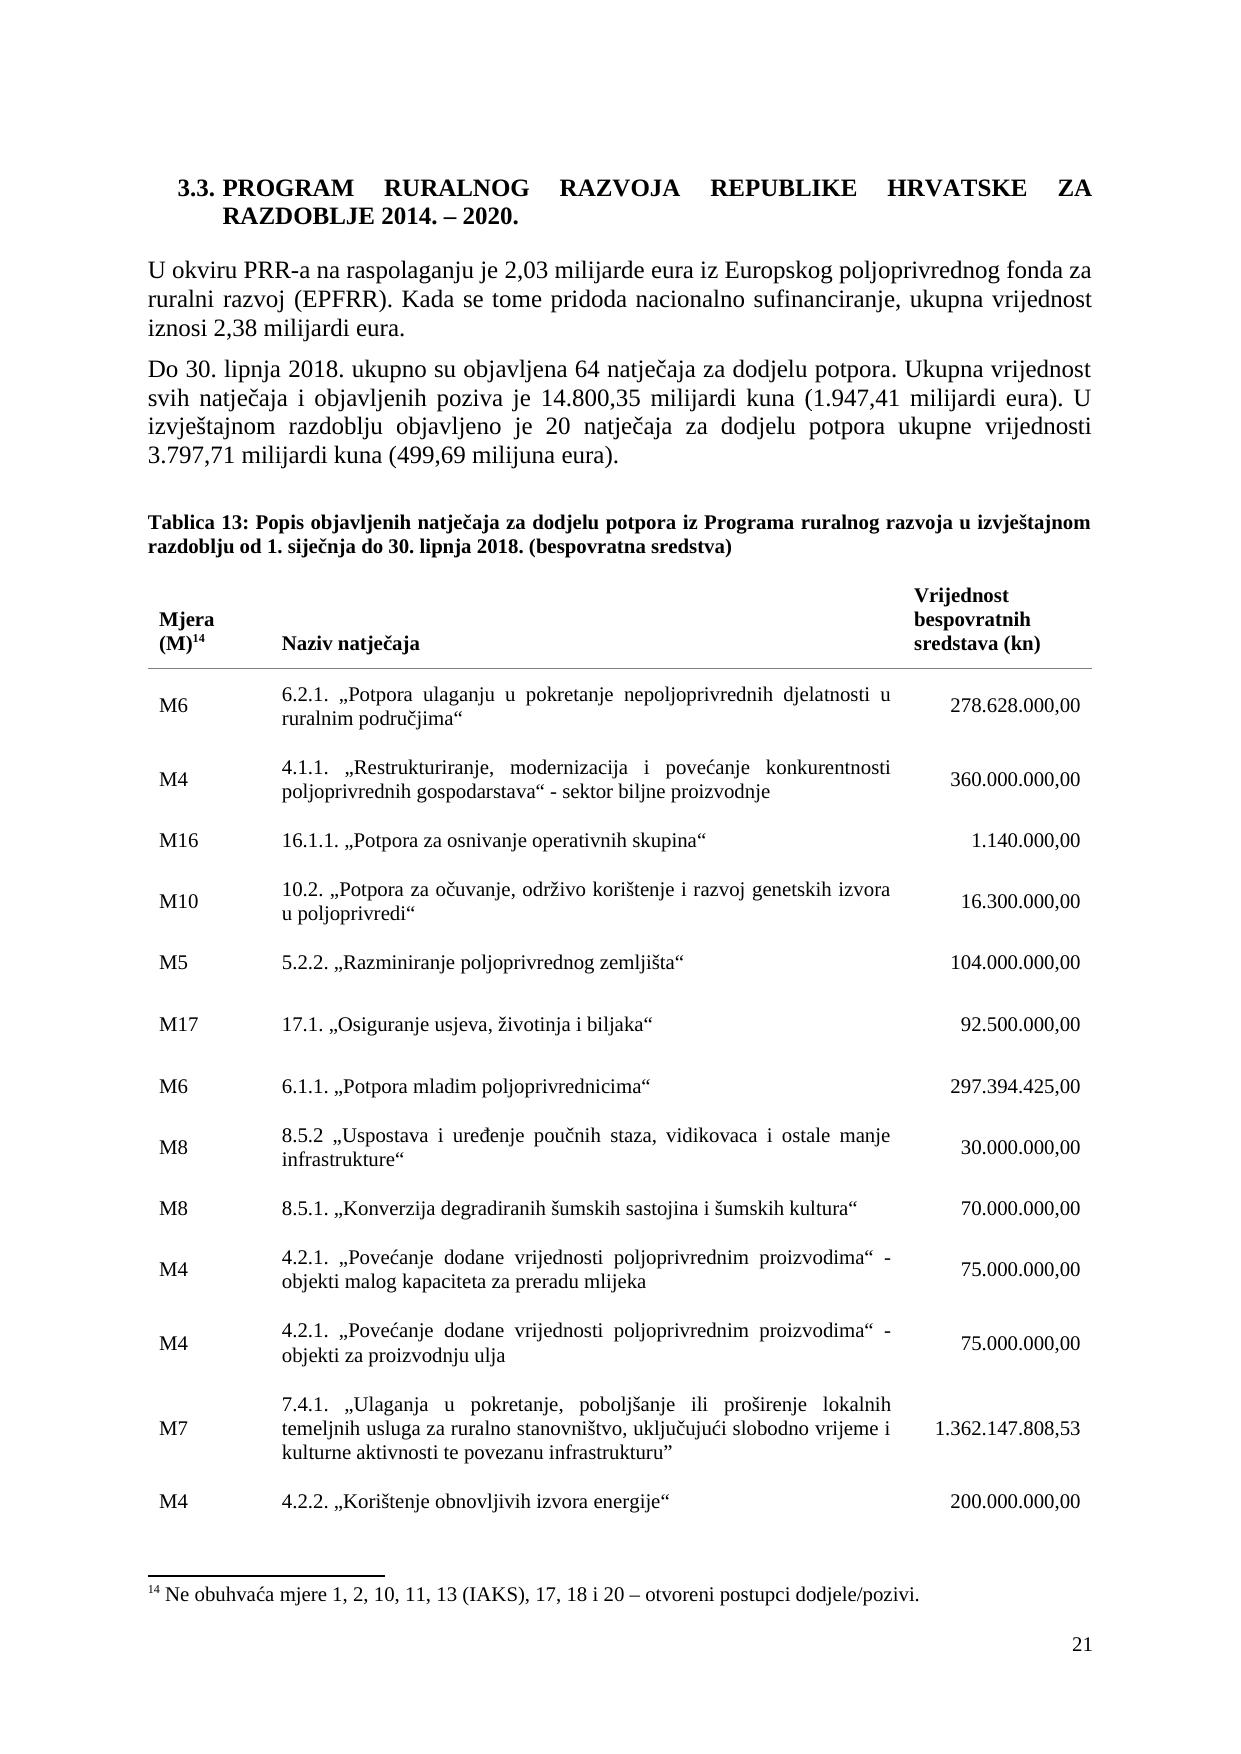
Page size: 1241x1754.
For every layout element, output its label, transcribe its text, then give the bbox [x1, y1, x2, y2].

table_cell M5 [148, 938, 270, 986]
table_cell 92.500.000,00 [903, 986, 1092, 1062]
table_cell M8 [148, 1111, 270, 1184]
table_cell 16.1.1. „Potpora za osnivanje operativnih skupina“ [270, 815, 903, 864]
table_cell M4 [148, 1476, 270, 1525]
text Do 30. lipnja 2018. ukupno su objavljena 64 natječaja za dodjelu potpora. Ukupna vrijednost svih natječaja i objavljenih poziva je 14.800,35 milijardi kuna (1.947,41 milijardi eura). U izvještajnom razdoblju objavljeno je 20 natječaja za dodjelu potpora ukupne vrijednosti 3.797,71 milijardi kuna (499,69 milijuna eura). [148, 354, 1093, 469]
table_cell 4.2.1. „Povećanje dodane vrijednosti poljoprivrednim proizvodima“ - objekti za proizvodnju ulja [270, 1306, 903, 1379]
table_cell 6.1.1. „Potpora mladim poljoprivrednicima“ [270, 1062, 903, 1111]
table_cell 360.000.000,00 [903, 742, 1092, 815]
text U okviru PRR-a na raspolaganju je 2,03 milijarde eura iz Europskog poljoprivrednog fonda za ruralni razvoj (EPFRR). Kada se tome pridoda nacionalno sufinanciranje, ukupna vrijednost iznosi 2,38 milijardi eura. [148, 255, 1093, 341]
subtitle PROGRAM RURALNOG RAZVOJA REPUBLIKE HRVATSKE ZA RAZDOBLJE 2014. – 2020. [177, 173, 1093, 230]
table_cell M6 [148, 1062, 270, 1111]
table_cell 30.000.000,00 [903, 1111, 1092, 1184]
table_header Mjera (M) [148, 571, 270, 668]
table_cell M17 [148, 986, 270, 1062]
table_cell 104.000.000,00 [903, 938, 1092, 986]
table_cell 5.2.2. „Razminiranje poljoprivrednog zemljišta“ [270, 938, 903, 986]
table_cell 1.362.147.808,53 [903, 1379, 1092, 1476]
table_cell 7.4.1. „Ulaganja u pokretanje, poboljšanje ili proširenje lokalnih temeljnih usluga za ruralno stanovništvo, uključujući slobodno vrijeme i kulturne aktivnosti te povezanu infrastrukturu” [270, 1379, 903, 1476]
table_cell 75.000.000,00 [903, 1306, 1092, 1379]
table_cell 4.2.1. „Povećanje dodane vrijednosti poljoprivrednim proizvodima“ - objekti malog kapaciteta za preradu mlijeka [270, 1233, 903, 1306]
table_cell 8.5.2 „Uspostava i uređenje poučnih staza, vidikovaca i ostale manje infrastrukture“ [270, 1111, 903, 1184]
table_cell 297.394.425,00 [903, 1062, 1092, 1111]
table_cell M8 [148, 1184, 270, 1233]
table_cell M6 [148, 669, 270, 742]
table_cell M7 [148, 1379, 270, 1476]
table_cell 200.000.000,00 [903, 1476, 1092, 1525]
table_header Naziv natječaja [270, 571, 903, 668]
table_cell 16.300.000,00 [903, 864, 1092, 937]
table_cell M4 [148, 1306, 270, 1379]
table_header Vrijednost bespovratnih sredstava (kn) [903, 571, 1092, 668]
table_cell 17.1. „Osiguranje usjeva, životinja i biljaka“ [270, 986, 903, 1062]
table_cell 4.1.1. „Restrukturiranje, modernizacija i povećanje konkurentnosti poljoprivrednih gospodarstava“ - sektor biljne proizvodnje [270, 742, 903, 815]
table_cell M4 [148, 1233, 270, 1306]
table_cell 8.5.1. „Konverzija degradiranih šumskih sastojina i šumskih kultura“ [270, 1184, 903, 1233]
table_cell M10 [148, 864, 270, 937]
table_cell M4 [148, 742, 270, 815]
text Tablica 13: Popis objavljenih natječaja za dodjelu potpora iz Programa ruralnog razvoja u izvještajnom razdoblju od 1. siječnja do 30. lipnja 2018. (bespovratna sredstva) [148, 510, 1093, 558]
table_cell 4.2.2. „Korištenje obnovljivih izvora energije“ [270, 1476, 903, 1525]
table_cell 278.628.000,00 [903, 669, 1092, 742]
table_cell 6.2.1. „Potpora ulaganju u pokretanje nepoljoprivrednih djelatnosti u ruralnim područjima“ [270, 669, 903, 742]
table_cell 75.000.000,00 [903, 1233, 1092, 1306]
table_cell M16 [148, 815, 270, 864]
table_cell 1.140.000,00 [903, 815, 1092, 864]
table_cell 10.2. „Potpora za očuvanje, održivo korištenje i razvoj genetskih izvora u poljoprivredi“ [270, 864, 903, 937]
table_cell 70.000.000,00 [903, 1184, 1092, 1233]
